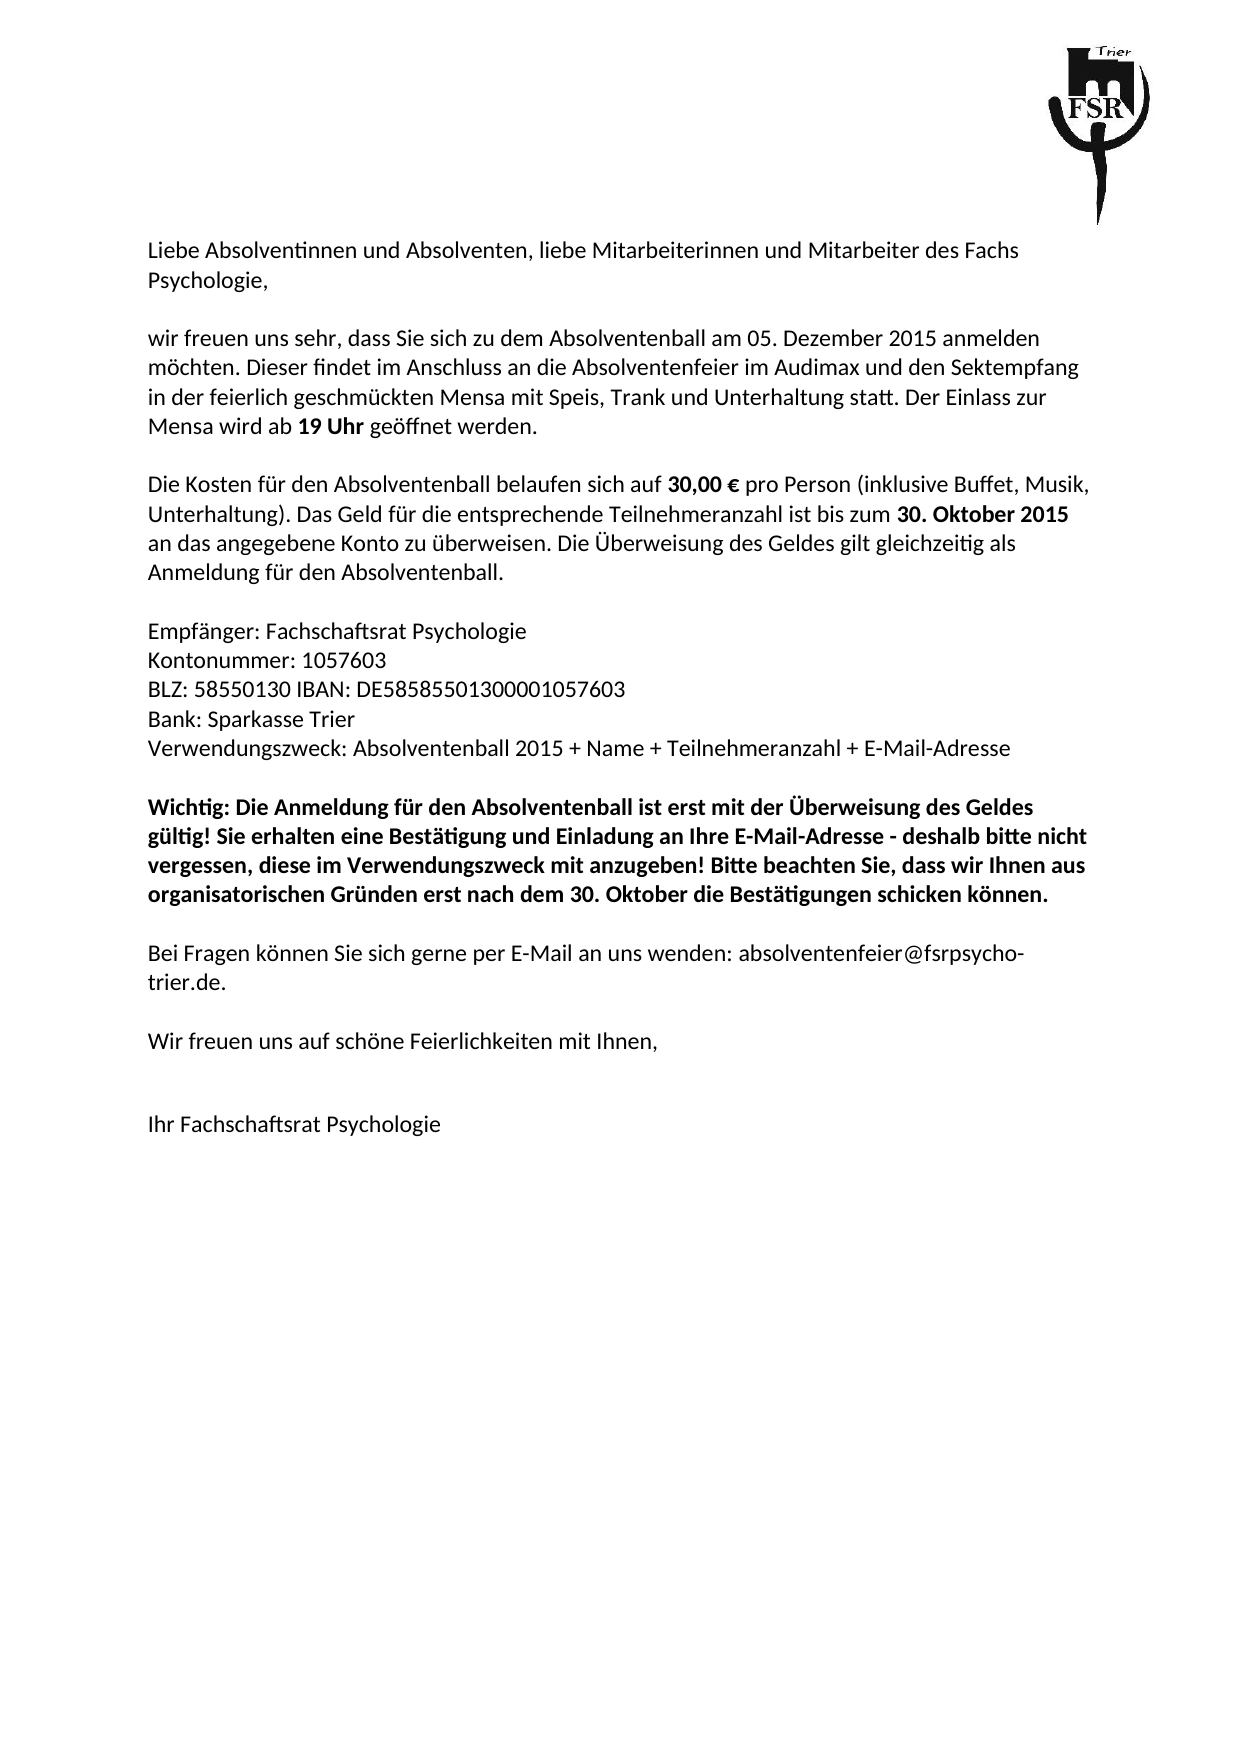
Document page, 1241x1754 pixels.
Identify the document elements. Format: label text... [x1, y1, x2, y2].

text Kontonummer: 1057603 [148, 645, 1093, 674]
text Wir freuen uns auf schöne Feierlichkeiten mit Ihnen, [148, 1026, 1093, 1055]
text Die Kosten für den Absolventenball belaufen sich auf 30,00 € pro Person (inklusive Buffet, Musik, Unterhaltung). Das Geld für die entsprechende Teilnehmeranzahl ist bis zum 30. Oktober 2015 an das angegebene Konto zu überweisen. Die Überweisung des Geldes gilt gleichzeitig als Anmeldung für den Absolventenball. [148, 469, 1093, 587]
text BLZ: 58550130 IBAN: DE58585501300001057603 [148, 674, 1093, 704]
text Empfänger: Fachschaftsrat Psychologie [148, 616, 1093, 645]
text Liebe Absolventinnen und Absolventen, liebe Mitarbeiterinnen und Mitarbeiter des Fachs Psychologie, [148, 235, 1093, 294]
text Ihr Fachschaftsrat Psychologie [148, 1109, 1093, 1139]
text Bank: Sparkasse Trier [148, 704, 1093, 733]
text Verwendungszweck: Absolventenball 2015 + Name + Teilnehmeranzahl + E-Mail-Adresse [148, 733, 1093, 762]
text wir freuen uns sehr, dass Sie sich zu dem Absolventenball am 05. Dezember 2015 anmelden möchten. Dieser findet im Anschluss an die Absolventenfeier im Audimax und den Sektempfang in der feierlich geschmückten Mensa mit Speis, Trank und Unterhaltung statt. Der Einlass zur Mensa wird ab 19 Uhr geöffnet werden. [148, 323, 1093, 440]
text Wichtig: Die Anmeldung für den Absolventenball ist erst mit der Überweisung des Geldes gültig! Sie erhalten eine Bestätigung und Einladung an Ihre E-Mail-Adresse - deshalb bitte nicht vergessen, diese im Verwendungszweck mit anzugeben! Bitte beachten Sie, dass wir Ihnen aus organisatorischen Gründen erst nach dem 30. Oktober die Bestätigungen schicken können. [148, 792, 1093, 909]
text Bei Fragen können Sie sich gerne per E-Mail an uns wenden: absolventenfeier@fsrpsycho-trier.de. [148, 938, 1093, 996]
